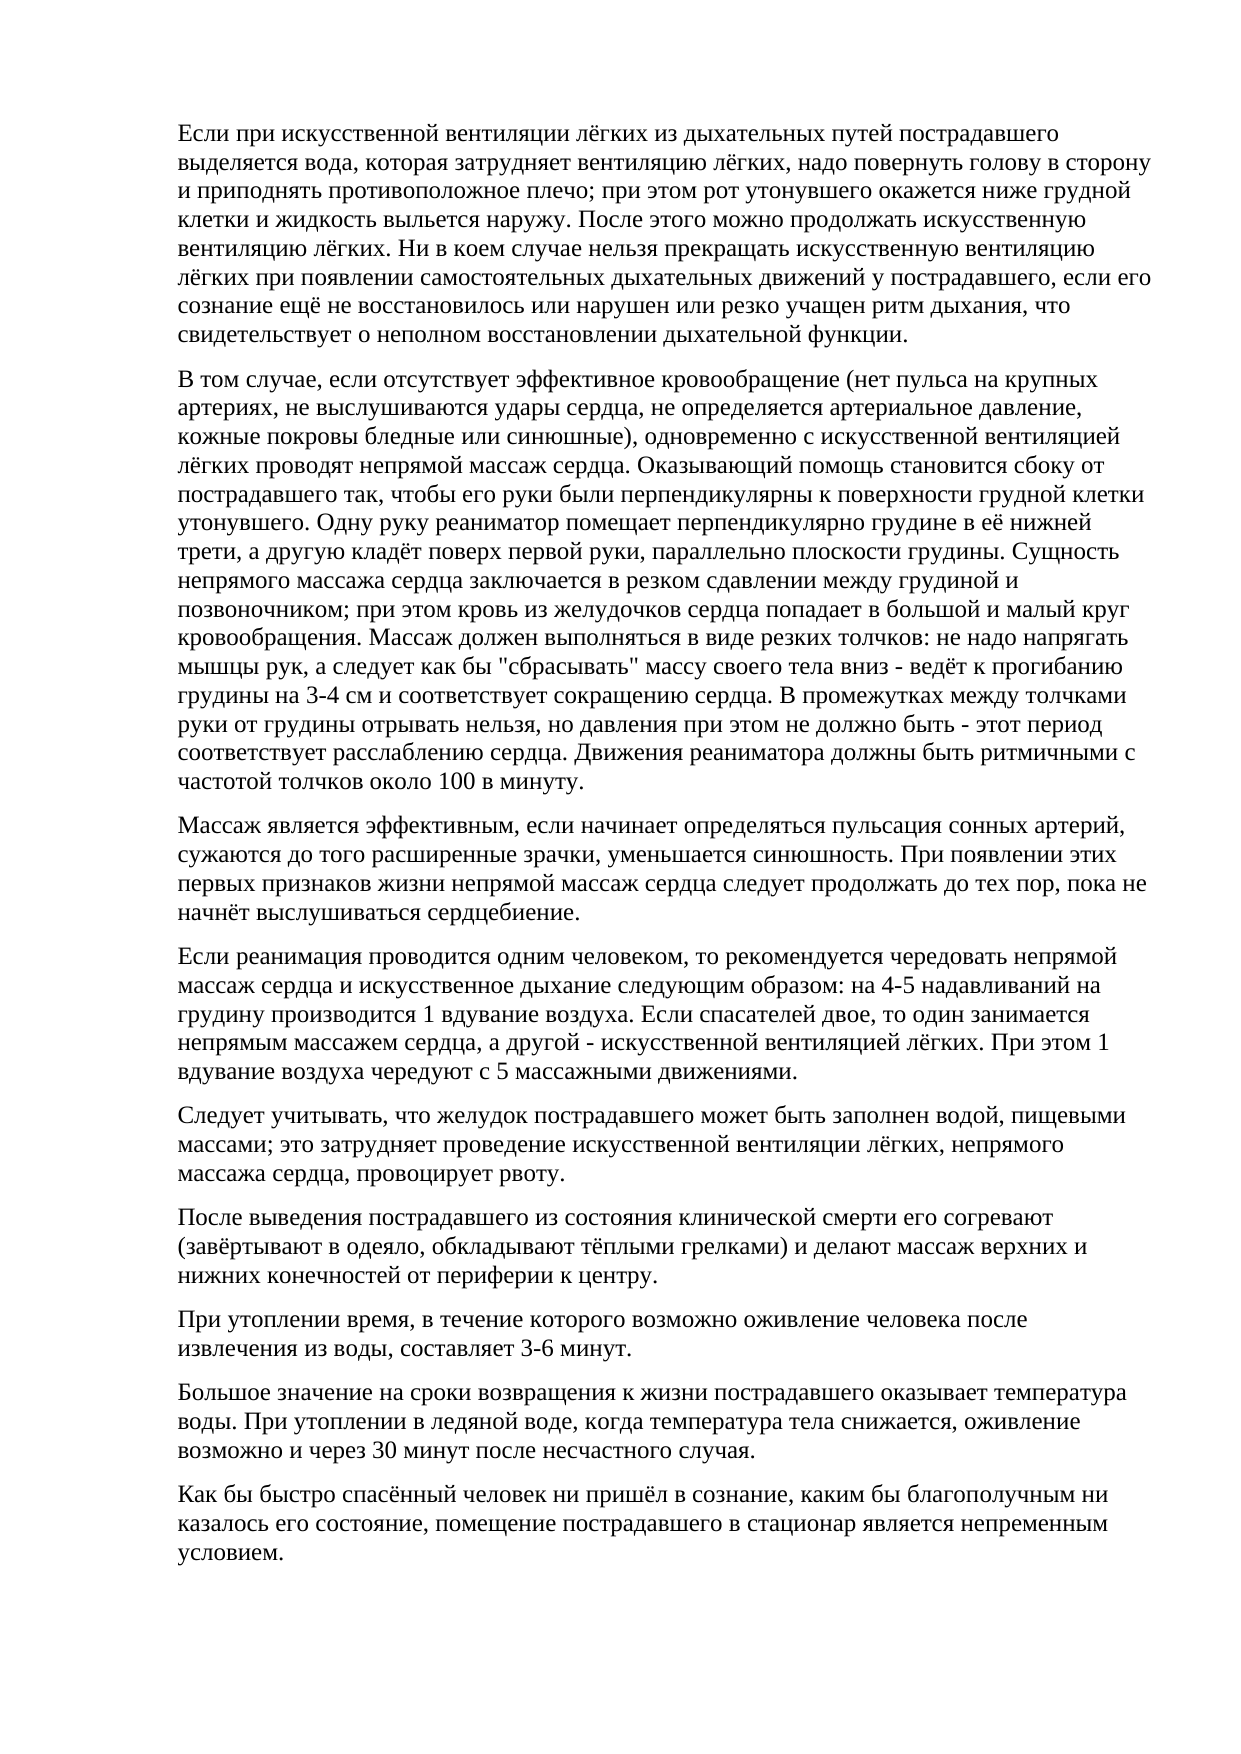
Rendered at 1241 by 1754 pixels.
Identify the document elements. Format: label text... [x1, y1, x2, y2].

text После выведения пострадавшего из состояния клинической смерти его согревают (завёртывают в одеяло, обкладывают тёплыми грелками) и делают массаж верхних и нижних конечностей от периферии к центру. [177, 1202, 1152, 1289]
text Следует учитывать, что желудок пострадавшего может быть заполнен водой, пищевыми массами; это затрудняет проведение искусственной вентиляции лёгких, непрямого массажа сердца, провоцирует рвоту. [177, 1101, 1152, 1187]
text Если при искусственной вентиляции лёгких из дыхательных путей пострадавшего выделяется вода, которая затрудняет вентиляцию лёгких, надо повернуть голову в сторону и приподнять противоположное плечо; при этом рот утонувшего окажется ниже грудной клетки и жидкость выльется наружу. После этого можно продолжать искусственную вентиляцию лёгких. Ни в коем случае нельзя прекращать искусственную вентиляцию лёгких при появлении самостоятельных дыхательных движений у пострадавшего, если его сознание ещё не восстановилось или нарушен или резко учащен ритм дыхания, что свидетельствует о неполном восстановлении дыхательной функции. [177, 118, 1152, 348]
text Если реанимация проводится одним человеком, то рекомендуется чередовать непрямой массаж сердца и искусственное дыхание следующим образом: на 4-5 надавливаний на грудину производится 1 вдувание воздуха. Если спасателей двое, то один занимается непрямым массажем сердца, а другой - искусственной вентиляцией лёгких. При этом 1 вдувание воздуха чередуют с 5 массажными движениями. [177, 941, 1152, 1085]
text Как бы быстро спасённый человек ни пришёл в сознание, каким бы благополучным ни казалось его состояние, помещение пострадавшего в стационар является непременным условием. [177, 1479, 1152, 1566]
text Массаж является эффективным, если начинает определяться пульсация сонных артерий, сужаются до того расширенные зрачки, уменьшается синюшность. При появлении этих первых признаков жизни непрямой массаж сердца следует продолжать до тех пор, пока не начнёт выслушиваться сердцебиение. [177, 811, 1152, 926]
text В том случае, если отсутствует эффективное кровообращение (нет пульса на крупных артериях, не выслушиваются удары сердца, не определяется артериальное давление, кожные покровы бледные или синюшные), одновременно с искусственной вентиляцией лёгких проводят непрямой массаж сердца. Оказывающий помощь становится сбоку от пострадавшего так, чтобы его руки были перпендикулярны к поверхности грудной клетки утонувшего. Одну руку реаниматор помещает перпендикулярно грудине в её нижней трети, а другую кладёт поверх первой руки, параллельно плоскости грудины. Сущность непрямого массажа сердца заключается в резком сдавлении между грудиной и позвоночником; при этом кровь из желудочков сердца попадает в большой и малый круг кровообращения. Массаж должен выполняться в виде резких толчков: не надо напрягать мышцы рук, а следует как бы "сбрасывать" массу своего тела вниз - ведёт к прогибанию грудины на 3-4 см и соответствует сокращению сердца. В промежутках между толчками руки от грудины отрывать нельзя, но давления при этом не должно быть - этот период соответствует расслаблению сердца. Движения реаниматора должны быть ритмичными с частотой толчков около 100 в минуту. [177, 364, 1152, 795]
text Большое значение на сроки возвращения к жизни пострадавшего оказывает температура воды. При утоплении в ледяной воде, когда температура тела снижается, оживление возможно и через 30 минут после несчастного случая. [177, 1377, 1152, 1464]
text При утоплении время, в течение которого возможно оживление человека после извлечения из воды, составляет 3-6 минут. [177, 1304, 1152, 1362]
